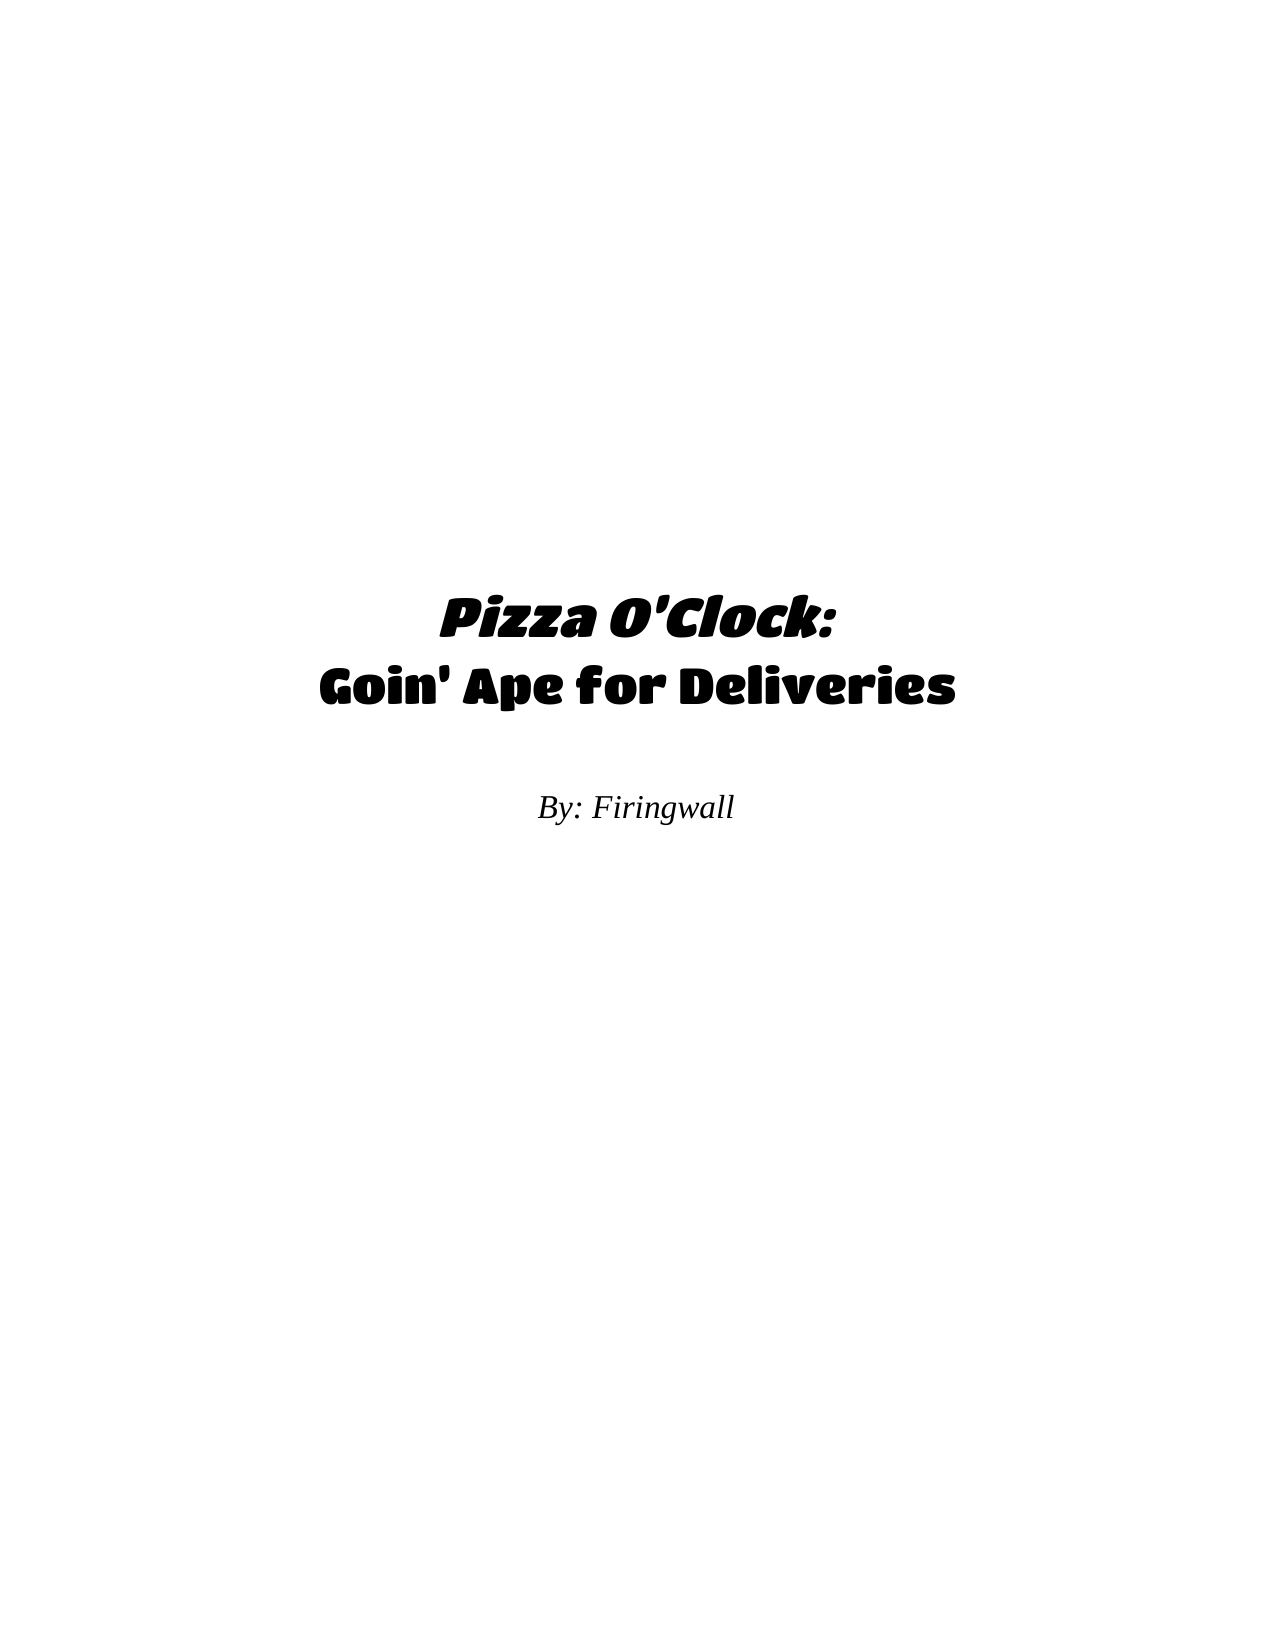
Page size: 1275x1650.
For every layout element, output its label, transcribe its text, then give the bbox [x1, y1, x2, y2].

text Pizza O’Clock: [150, 584, 1125, 646]
text By: Firingwall [150, 788, 1125, 826]
text Goin’ Ape for Deliveries [150, 656, 1125, 713]
